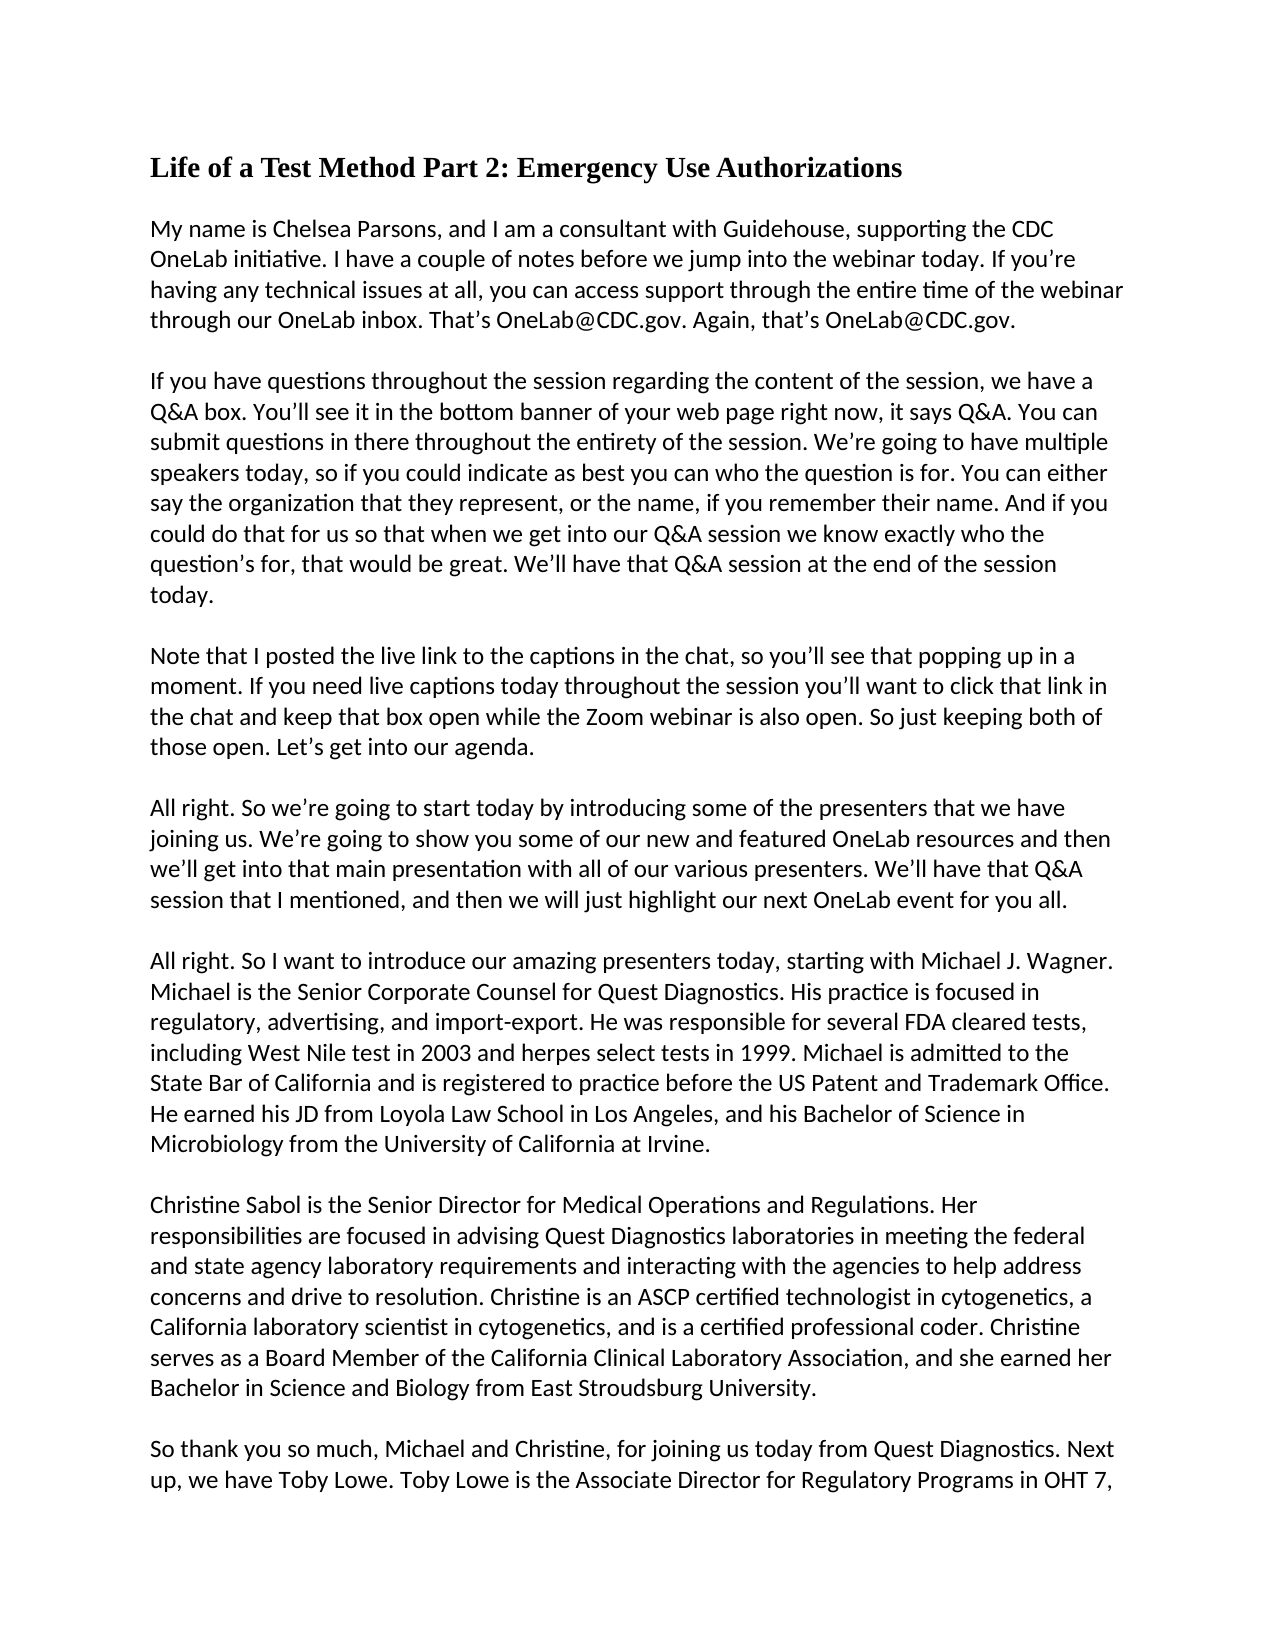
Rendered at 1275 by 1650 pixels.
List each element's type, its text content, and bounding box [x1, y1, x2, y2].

subtitle Life of a Test Method Part 2: Emergency Use Authorizations [150, 150, 1125, 183]
text Christine Sabol is the Senior Director for Medical Operations and Regulations. Her responsibilities are focused in advising Quest Diagnostics laboratories in meeting the federal and state agency laboratory requirements and interacting with the agencies to help address concerns and drive to resolution. Christine is an ASCP certified technologist in cytogenetics, a California laboratory scientist in cytogenetics, and is a certified professional coder. Christine serves as a Board Member of the California Clinical Laboratory Association, and she earned her Bachelor in Science and Biology from East Stroudsburg University. [150, 1189, 1125, 1403]
text All right. So we’re going to start today by introducing some of the presenters that we have joining us. We’re going to show you some of our new and featured OneLab resources and then we’ll get into that main presentation with all of our various presenters. We’ll have that Q&A session that I mentioned, and then we will just highlight our next OneLab event for you all. [150, 793, 1125, 915]
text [150, 1433, 1125, 1494]
text Note that I posted the live link to the captions in the chat, so you’ll see that popping up in a moment. If you need live captions today throughout the session you’ll want to click that link in the chat and keep that box open while the Zoom webinar is also open. So just keeping both of those open. Let’s get into our agenda. [150, 640, 1125, 762]
text All right. So I want to introduce our amazing presenters today, starting with Michael J. Wagner. Michael is the Senior Corporate Counsel for Quest Diagnostics. His practice is focused in regulatory, advertising, and import-export. He was responsible for several FDA cleared tests, including West Nile test in 2003 and herpes select tests in 1999. Michael is admitted to the State Bar of California and is registered to practice before the US Patent and Trademark Office. He earned his JD from Loyola Law School in Los Angeles, and his Bachelor of Science in Microbiology from the University of California at Irvine. [150, 945, 1125, 1159]
text My name is Chelsea Parsons, and I am a consultant with Guidehouse, supporting the CDC OneLab initiative. I have a couple of notes before we jump into the webinar today. If you’re having any technical issues at all, you can access support through the entire time of the webinar through our OneLab inbox. That’s OneLab@CDC.gov. Again, that’s OneLab@CDC.gov. [150, 213, 1125, 335]
text If you have questions throughout the session regarding the content of the session, we have a Q&A box. You’ll see it in the bottom banner of your web page right now, it says Q&A. You can submit questions in there throughout the entirety of the session. We’re going to have multiple speakers today, so if you could indicate as best you can who the question is for. You can either say the organization that they represent, or the name, if you remember their name. And if you could do that for us so that when we get into our Q&A session we know exactly who the question’s for, that would be great. We’ll have that Q&A session at the end of the session today. [150, 365, 1125, 609]
